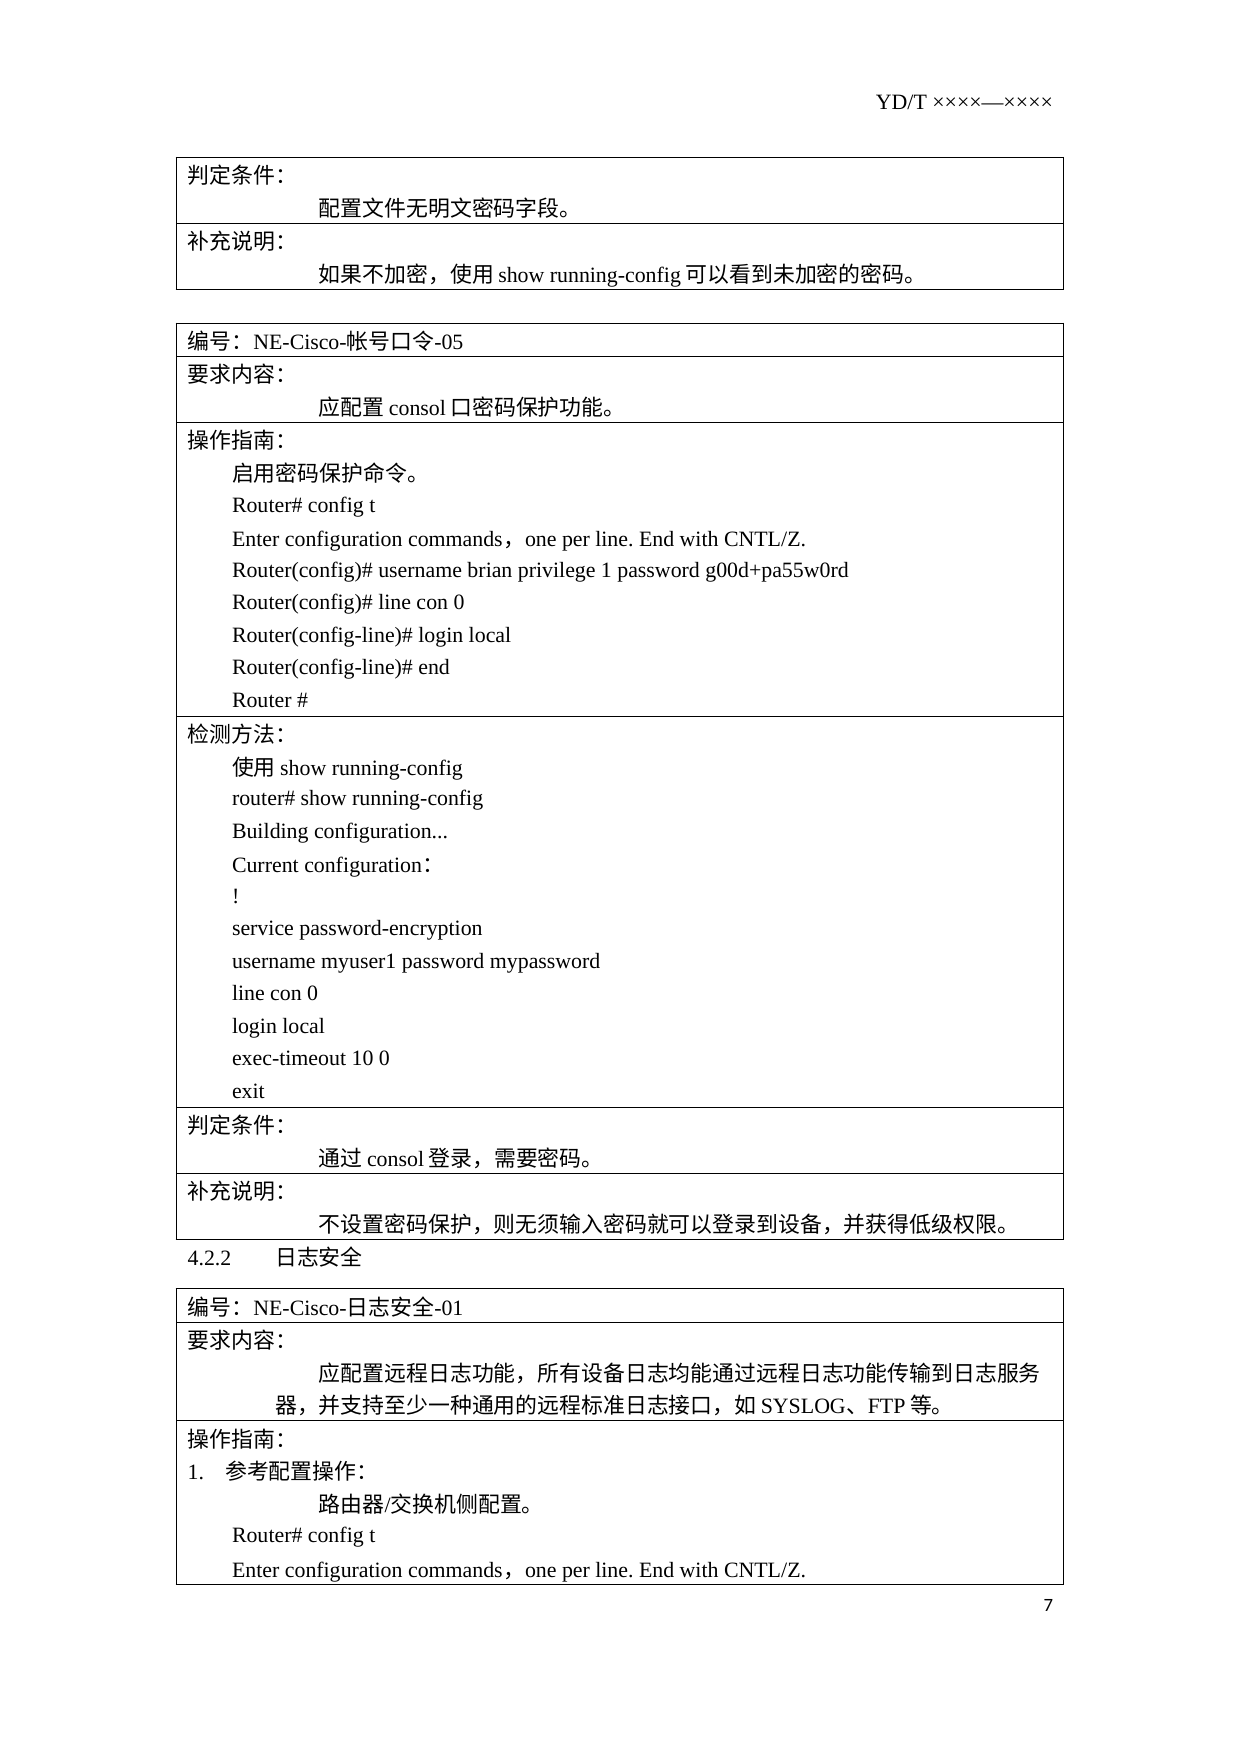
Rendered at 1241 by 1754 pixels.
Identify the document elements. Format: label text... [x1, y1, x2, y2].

subtitle 日志安全 [187, 1240, 1053, 1272]
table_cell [177, 1421, 1063, 1584]
table_cell 检测方法： 使用show running-config router# show running-config Building configuration... Current configuration： ! service password-encryption username myuser1 password mypassword line con 0 login local exec-timeout 10 0 exit [177, 717, 1063, 1107]
table_header 编号：NE-Cisco-帐号口令-05 [177, 324, 1063, 356]
table_cell 操作指南： 启用密码保护命令。 Router# config t Enter configuration commands，one per line. End with CNTL/Z. Router(config)# username brian privilege 1 password g00d+pa55w0rd Router(config)# line con 0 Router(config-line)# login local Router(config-line)# end Router # [177, 423, 1063, 716]
table_cell 要求内容： 应配置远程日志功能，所有设备日志均能通过远程日志功能传输到日志服务器，并支持至少一种通用的远程标准日志接口，如SYSLOG、FTP等。 [177, 1323, 1063, 1420]
table_cell 判定条件： 配置文件无明文密码字段。 [177, 158, 1063, 223]
table_cell 判定条件： 通过consol登录，需要密码。 [177, 1108, 1063, 1173]
table_cell 补充说明： 不设置密码保护，则无须输入密码就可以登录到设备，并获得低级权限。 [177, 1174, 1063, 1239]
table_cell 补充说明： 如果不加密，使用show running-config可以看到未加密的密码。 [177, 224, 1063, 289]
table_header 编号：NE-Cisco-日志安全-01 [177, 1289, 1063, 1322]
table_cell 要求内容： 应配置consol口密码保护功能。 [177, 357, 1063, 422]
